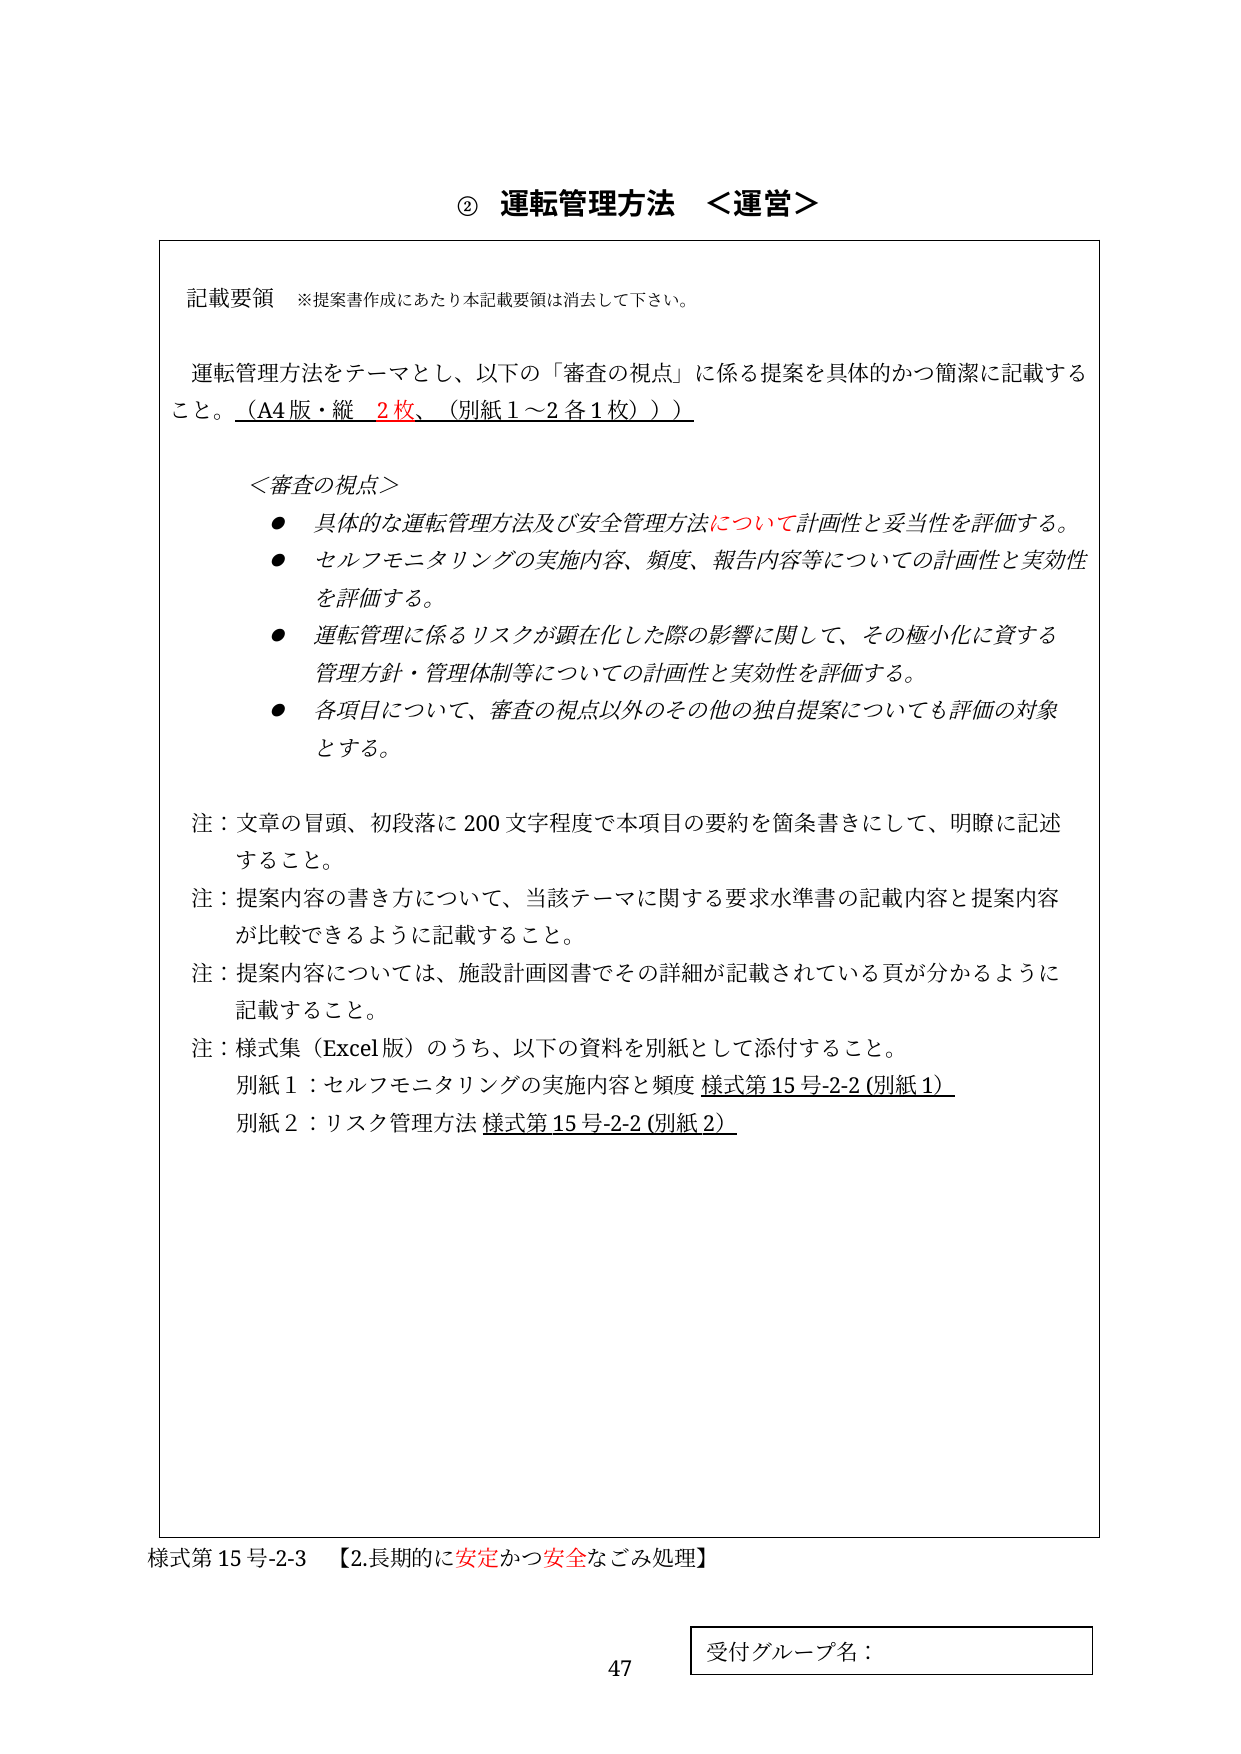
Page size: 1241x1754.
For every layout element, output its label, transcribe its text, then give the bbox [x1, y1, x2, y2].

text 様式第15号-2-3 【2.長期的に安定かつ安全なごみ処理】 [148, 1538, 1092, 1576]
list 運転管理方法 ＜運営＞ [185, 164, 1092, 239]
table_header 記載要領 ※提案書作成にあたり本記載要領は消去して下さい。 運転管理方法をテーマとし、以下の「審査の視点」に係る提案を具体的かつ簡潔に記載すること。（A4版・縦 2枚、（別紙１～2 各1枚））） ＜審査の視点＞ 具体的な運転管理方法及び安全管理方法について計画性と妥当性を評価する。 セルフモニタリングの実施内容、頻度、報告内容等についての計画性と実効性を評価する。 運転管理に係るリスクが顕在化した際の影響に関して、その極小化に資する管理方針・管理体制等についての計画性と実効性を評価する。 各項目について、審査の視点以外のその他の独自提案についても評価の対象とする。 注：文章の冒頭、初段落に200文字程度で本項目の要約を箇条書きにして、明瞭に記述すること。 注：提案内容の書き方について、当該テーマに関する要求水準書の記載内容と提案内容が比較できるように記載すること。 注：提案内容については、施設計画図書でその詳細が記載されている頁が分かるように記載すること。 注：様式集（Excel版）のうち、以下の資料を別紙として添付すること。 別紙１：セルフモニタリングの実施内容と頻度 様式第15号-2-2 (別紙1） 別紙２：リスク管理方法 様式第15号-2-2 (別紙2） [160, 241, 1099, 1537]
